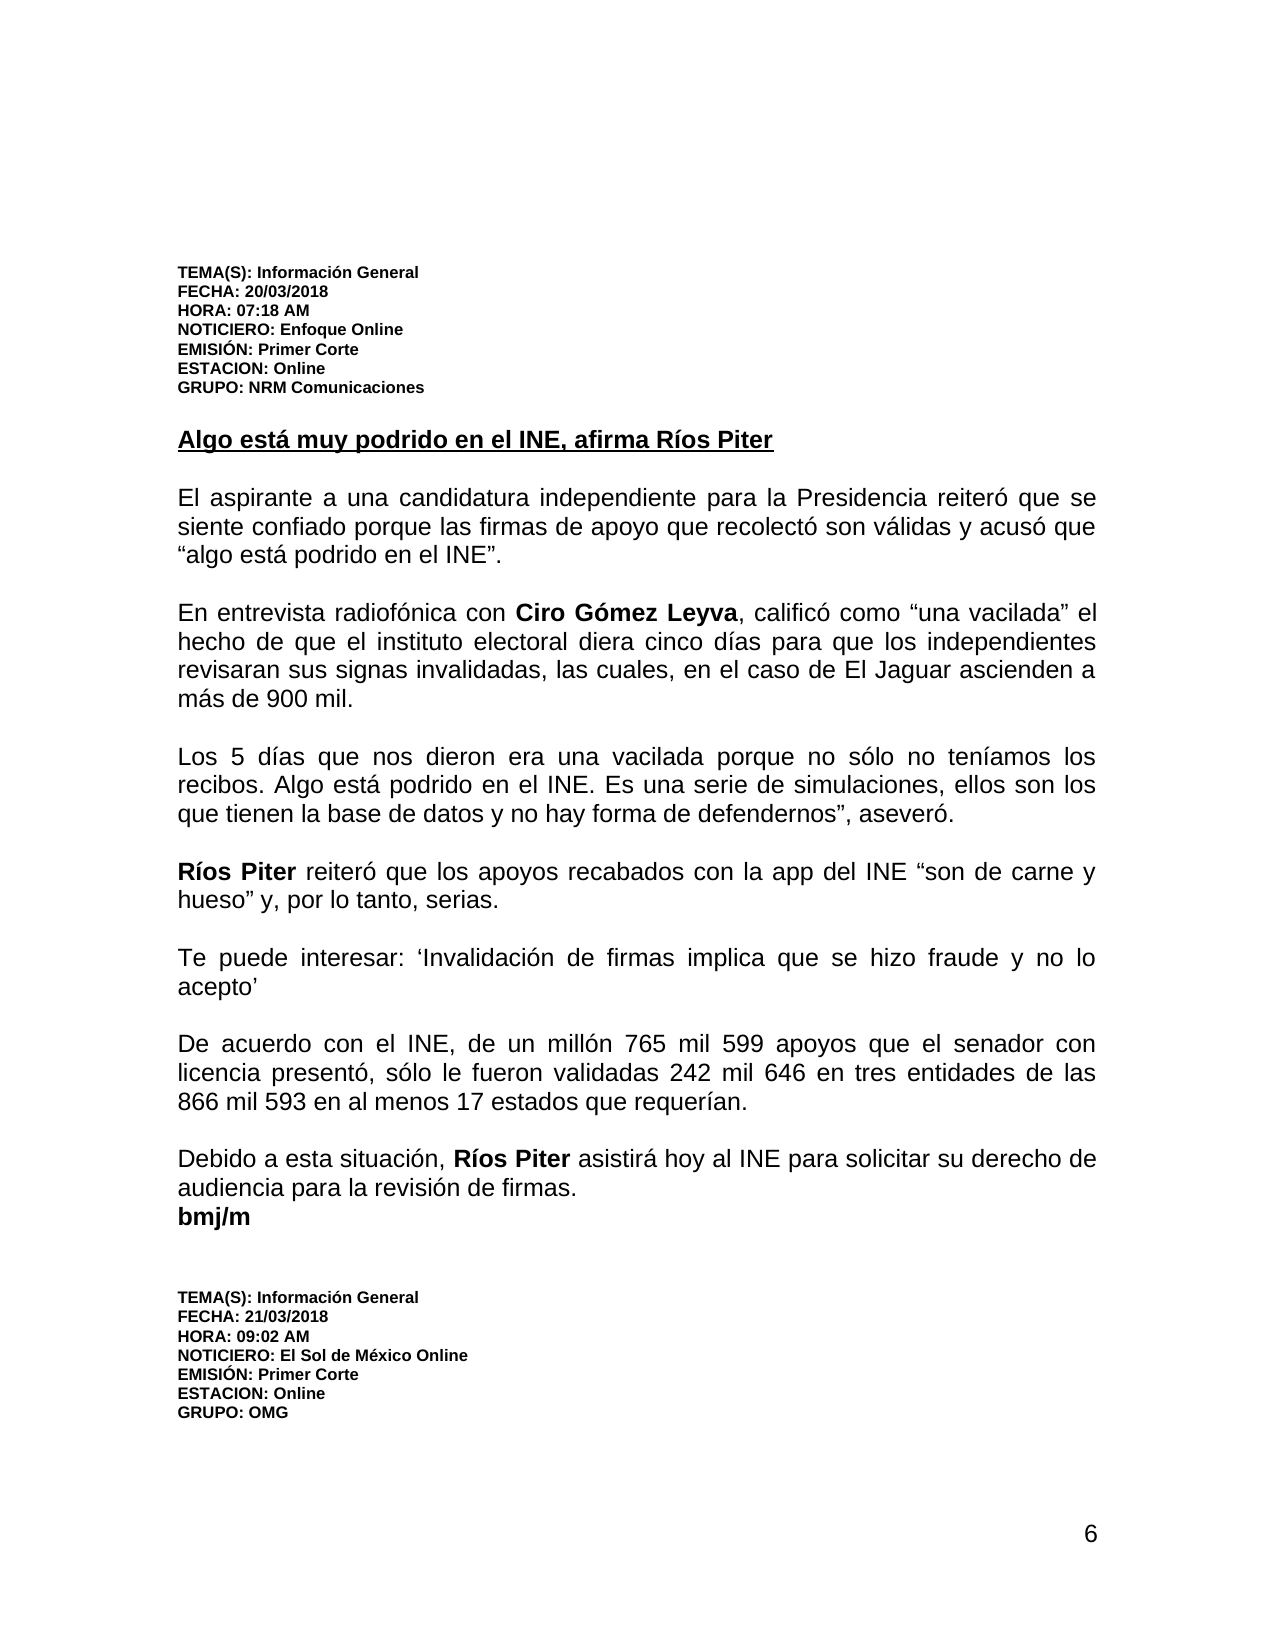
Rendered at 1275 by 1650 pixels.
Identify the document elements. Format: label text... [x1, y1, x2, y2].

text GRUPO: NRM Comunicaciones [177, 378, 1098, 397]
text Debido a esta situación, Ríos Piter asistirá hoy al INE para solicitar su derecho de audiencia para la revisión de firmas. [177, 1144, 1098, 1202]
text HORA: 09:02 AM [177, 1326, 1098, 1346]
text FECHA: 20/03/2018 [177, 282, 1098, 301]
text FECHA: 21/03/2018 [177, 1307, 1098, 1326]
text Los 5 días que nos dieron era una vacilada porque no sólo no teníamos los recibos. Algo está podrido en el INE. Es una serie de simulaciones, ellos son los que tienen la base de datos y no hay forma de defendernos”, aseveró. [177, 742, 1098, 828]
text EMISIÓN: Primer Corte [177, 1365, 1098, 1384]
text Te puede interesar: ‘Invalidación de firmas implica que se hizo fraude y no lo acepto’ [177, 943, 1098, 1001]
text HORA: 07:18 AM [177, 301, 1098, 320]
text ESTACION: Online [177, 1384, 1098, 1403]
text El aspirante a una candidatura independiente para la Presidencia reiteró que se siente confiado porque las firmas de apoyo que recolectó son válidas y acusó que “algo está podrido en el INE”. [177, 483, 1098, 569]
text NOTICIERO: El Sol de México Online [177, 1346, 1098, 1365]
text Ríos Piter reiteró que los apoyos recabados con la app del INE “son de carne y hueso” y, por lo tanto, serias. [177, 857, 1098, 914]
text ESTACION: Online [177, 358, 1098, 378]
text En entrevista radiofónica con Ciro Gómez Leyva, calificó como “una vacilada” el hecho de que el instituto electoral diera cinco días para que los independientes revisaran sus signas invalidadas, las cuales, en el caso de El Jaguar ascienden a más de 900 mil. [177, 598, 1098, 713]
text NOTICIERO: Enfoque Online [177, 320, 1098, 339]
text TEMA(S): Información General [177, 263, 1098, 282]
text bmj/m [177, 1202, 1098, 1231]
text TEMA(S): Información General [177, 1288, 1098, 1307]
text EMISIÓN: Primer Corte [177, 339, 1098, 358]
text Algo está muy podrido en el INE, afirma Ríos Piter [177, 426, 1098, 454]
text De acuerdo con el INE, de un millón 765 mil 599 apoyos que el senador con licencia presentó, sólo le fueron validadas 242 mil 646 en tres entidades de las 866 mil 593 en al menos 17 estados que requerían. [177, 1029, 1098, 1116]
text GRUPO: OMG [177, 1403, 1098, 1422]
